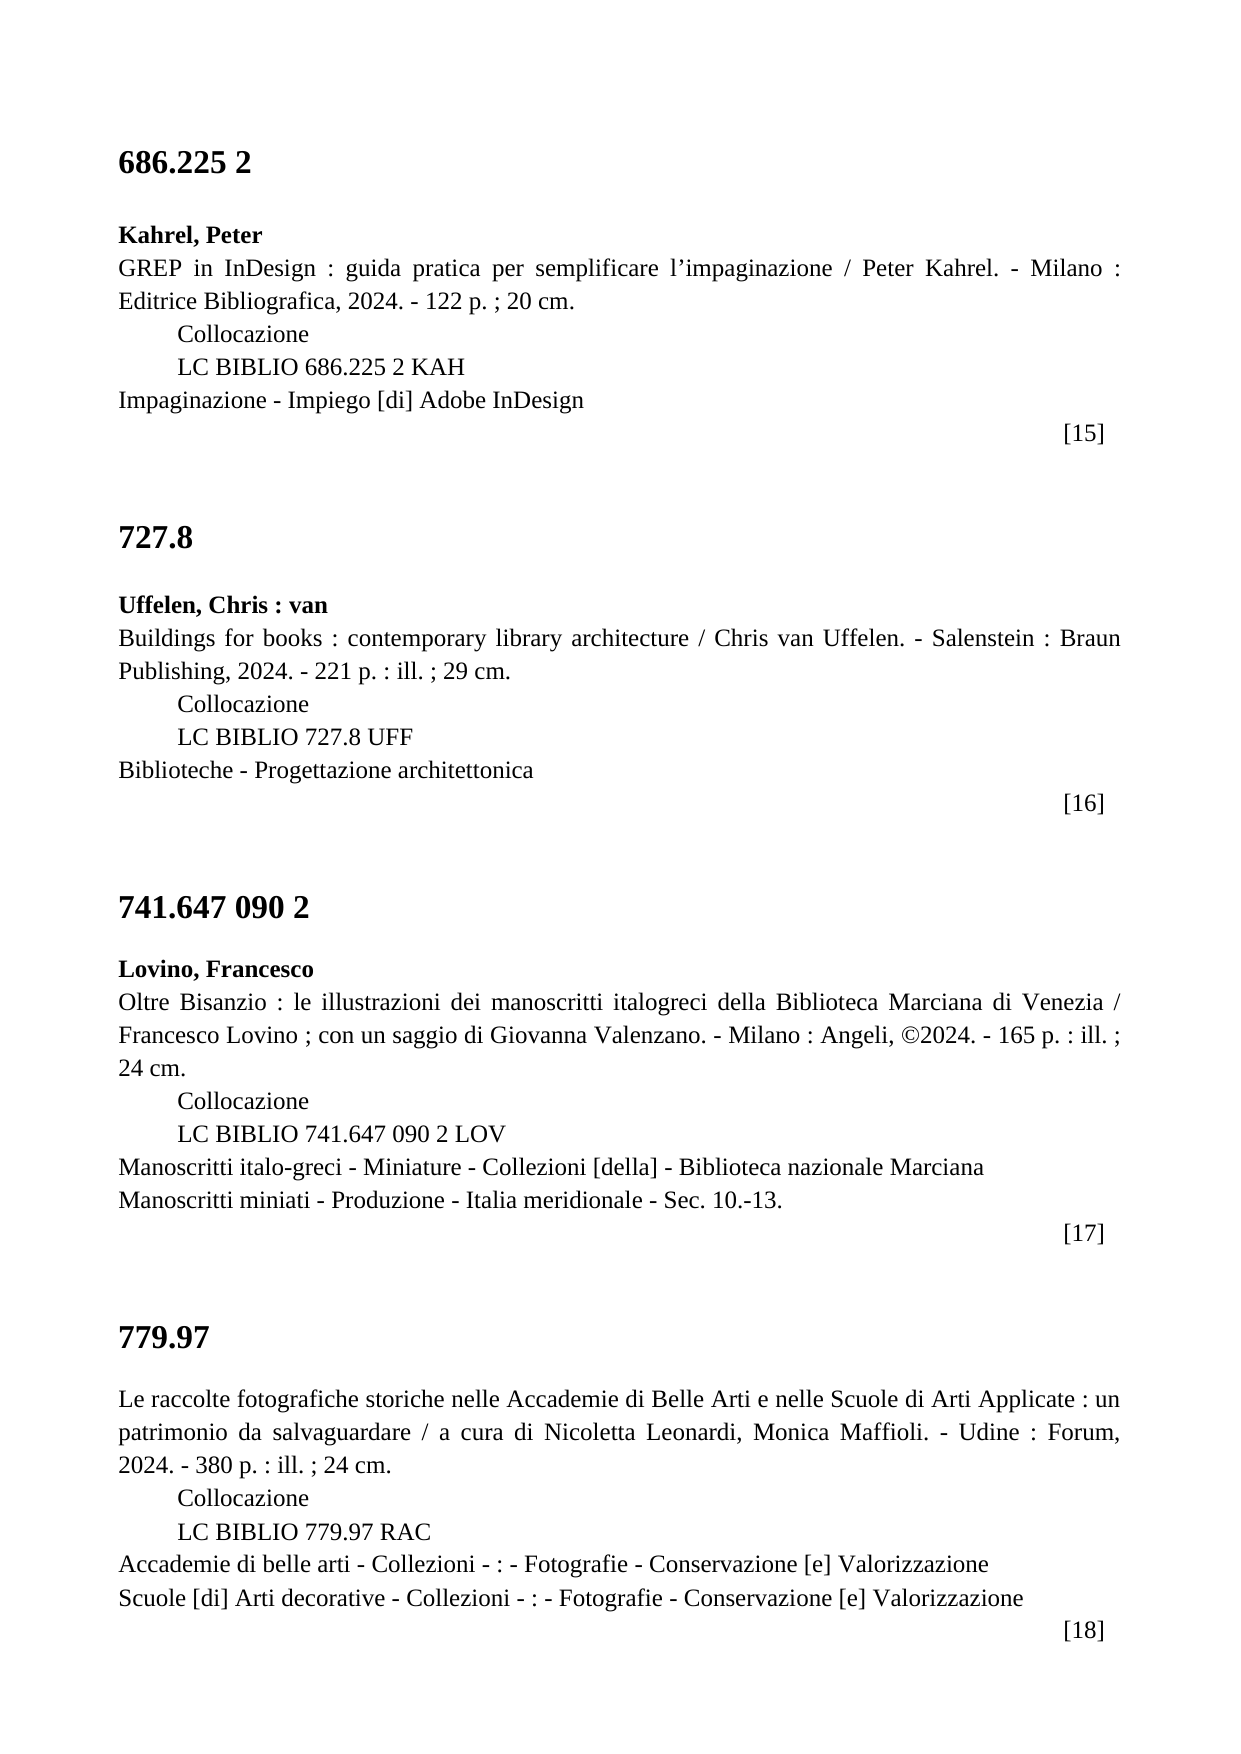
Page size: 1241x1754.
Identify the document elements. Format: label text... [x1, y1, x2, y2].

text Collocazione [118, 1086, 1122, 1115]
text 727.8 [118, 517, 1122, 555]
text LC BIBLIO 727.8 UFF [118, 722, 1122, 751]
text Manoscritti miniati - Produzione - Italia meridionale - Sec. 10.-13. [17] [118, 1185, 1122, 1247]
text Impaginazione - Impiego [di] Adobe InDesign [15] [118, 385, 1122, 447]
text Uffelen, Chris : van [118, 590, 1122, 619]
text LC BIBLIO 686.225 2 KAH [118, 352, 1122, 381]
text Buildings for books : contemporary library architecture / Chris van Uffelen. - Salenstein : Braun Publishing, 2024. - 221 p. : ill. ; 29 cm. [118, 623, 1122, 685]
text LC BIBLIO 741.647 090 2 LOV [118, 1119, 1122, 1148]
text Oltre Bisanzio : le illustrazioni dei manoscritti italogreci della Biblioteca Marciana di Venezia / Francesco Lovino ; con un saggio di Giovanna Valenzano. - Milano : Angeli, ©2024. - 165 p. : ill. ; 24 cm. [118, 987, 1122, 1082]
text Lovino, Francesco [118, 954, 1122, 983]
text Collocazione [118, 319, 1122, 348]
text Accademie di belle arti - Collezioni - : - Fotografie - Conservazione [e] Valorizzazione [118, 1549, 1122, 1578]
text LC BIBLIO 779.97 RAC [118, 1517, 1122, 1545]
text 686.225 2 [118, 143, 1122, 181]
text 779.97 [118, 1317, 1122, 1356]
text GREP in InDesign : guida pratica per semplificare l’impaginazione / Peter Kahrel. - Milano : Editrice Bibliografica, 2024. - 122 p. ; 20 cm. [118, 253, 1122, 315]
text Scuole [di] Arti decorative - Collezioni - : - Fotografie - Conservazione [e] Valorizzazione [18] [118, 1583, 1122, 1644]
text Manoscritti italo-greci - Miniature - Collezioni [della] - Biblioteca nazionale Marciana [118, 1152, 1122, 1181]
text Collocazione [118, 1483, 1122, 1512]
text Collocazione [118, 689, 1122, 718]
text Biblioteche - Progettazione architettonica [16] [118, 755, 1122, 817]
text Le raccolte fotografiche storiche nelle Accademie di Belle Arti e nelle Scuole di Arti Applicate : un patrimonio da salvaguardare / a cura di Nicoletta Leonardi, Monica Maffioli. - Udine : Forum, 2024. - 380 p. : ill. ; 24 cm. [118, 1384, 1122, 1479]
text 741.647 090 2 [118, 887, 1122, 925]
text Kahrel, Peter [118, 220, 1122, 249]
